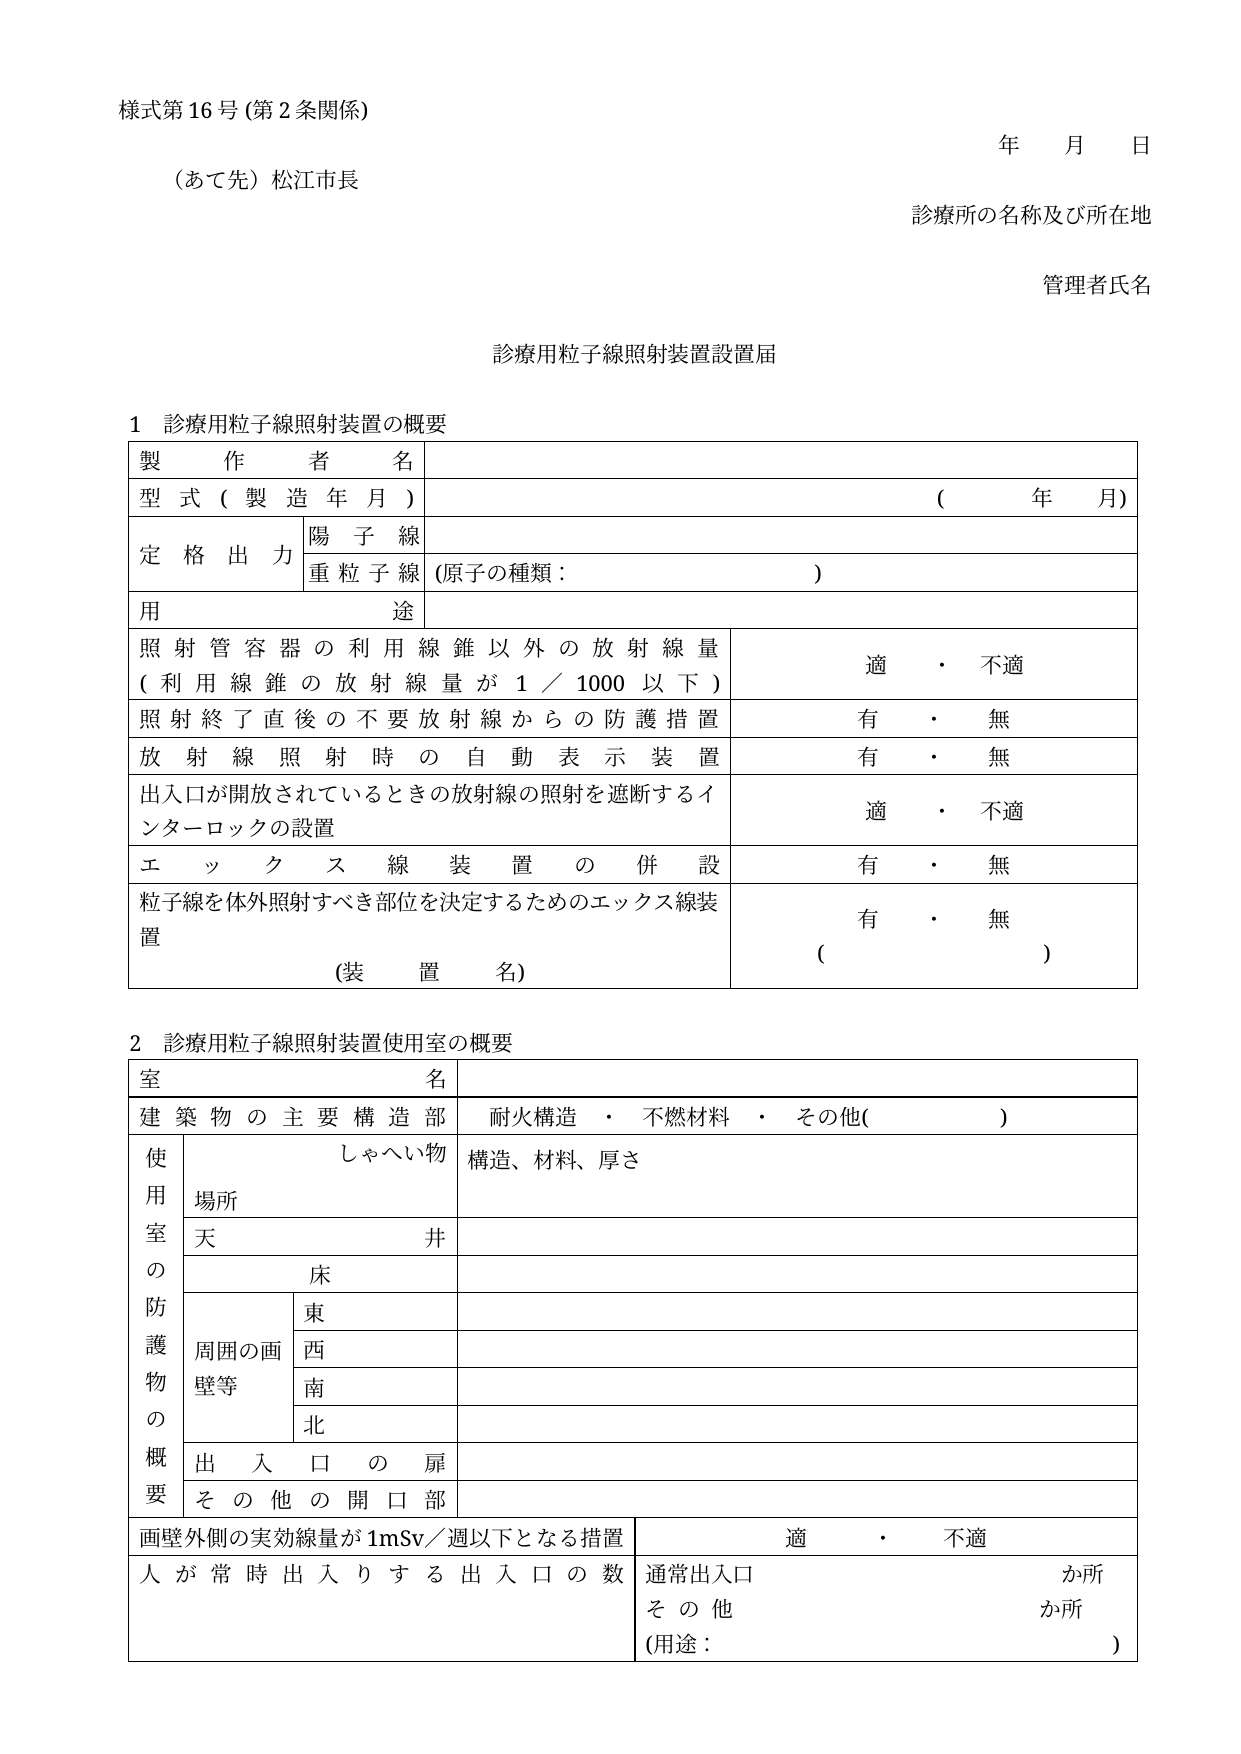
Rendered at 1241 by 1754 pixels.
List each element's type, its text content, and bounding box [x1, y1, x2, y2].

table_header [425, 442, 1137, 478]
table_cell 有 ・ 無 [731, 738, 1137, 774]
table_header 製作者名 [129, 442, 424, 478]
text 1 診療用粒子線照射装置の概要 [118, 406, 1152, 441]
table_cell [458, 1256, 1137, 1292]
table_cell 画壁外側の実効線量が1mSv／週以下となる措置 [129, 1518, 634, 1555]
table_cell 定格出力 [129, 517, 303, 591]
text 様式第16号 (第2条関係) [118, 92, 1152, 127]
table_cell 出入口が開放されているときの放射線の照射を遮断するインターロックの設置 [129, 775, 730, 845]
table_cell 照射管容器の利用線錐以外の放射線量 (利用線錐の放射線量が1／1000以下) [129, 629, 730, 699]
table_cell 周囲の画壁等 [184, 1293, 293, 1442]
table_cell 放射線照射時の自動表示装置 [129, 738, 730, 774]
table_cell 通常出入口 か所 その他 か所 (用途： ) [636, 1556, 1137, 1661]
text 2 診療用粒子線照射装置使用室の概要 [118, 1024, 1152, 1059]
table_cell 適 ・ 不適 [636, 1518, 1137, 1555]
table_cell 型式(製造年月) [129, 479, 424, 516]
table_cell 東 [294, 1293, 457, 1330]
table_cell その他の開口部 [184, 1481, 457, 1517]
table_cell 使用室の防護物の概要 [129, 1135, 183, 1517]
table_cell 適 ・ 不適 [731, 629, 1137, 699]
table_cell (原子の種類： ) [425, 554, 1137, 591]
table_header [458, 1060, 1137, 1096]
table_cell [425, 592, 1137, 628]
table_cell [458, 1293, 1137, 1330]
table_cell 適 ・ 不適 [731, 775, 1137, 845]
table_cell エックス線装置の併設 [129, 846, 730, 882]
table_cell 南 [294, 1368, 457, 1405]
table_cell 床 [184, 1256, 457, 1292]
table_cell 天井 [184, 1218, 457, 1255]
table_cell [458, 1368, 1137, 1405]
table_cell 有 ・ 無 [731, 700, 1137, 737]
table_cell しゃへい物 場所 [184, 1135, 457, 1217]
table_cell 西 [294, 1331, 457, 1367]
table_cell 粒子線を体外照射すべき部位を決定するためのエックス線装置 (装置名) [129, 884, 730, 988]
table_cell [458, 1331, 1137, 1367]
table_cell 北 [294, 1406, 457, 1442]
table_cell 出入口の扉 [184, 1443, 457, 1480]
table_cell 人が常時出入りする出入口の数 [129, 1556, 634, 1661]
text 診療用粒子線照射装置設置届 [118, 336, 1152, 371]
table_cell 用途 [129, 592, 424, 628]
table_cell 耐火構造 ・ 不燃材料 ・ その他( ) [458, 1098, 1137, 1134]
table_cell 有 ・ 無 [731, 846, 1137, 882]
table_cell 重粒子線 [304, 554, 424, 591]
table_cell 建築物の主要構造部 [129, 1098, 457, 1134]
table_cell 陽子線 [304, 517, 424, 553]
table_cell [458, 1218, 1137, 1255]
text 診療所の名称及び所在地 [118, 196, 1152, 231]
table_cell [458, 1443, 1137, 1480]
table_cell 有 ・ 無 ( ) [731, 884, 1137, 988]
table_cell [458, 1481, 1137, 1517]
table_cell ( 年 月) [425, 479, 1137, 516]
text 管理者氏名 [118, 266, 1152, 301]
table_cell [425, 517, 1137, 553]
table_cell 照射終了直後の不要放射線からの防護措置 [129, 700, 730, 737]
text （あて先）松江市長 [118, 162, 1152, 196]
text 年 月 日 [118, 127, 1152, 162]
table_cell [458, 1406, 1137, 1442]
table_cell 構造、材料、厚さ [458, 1135, 1137, 1217]
table_header 室名 [129, 1060, 457, 1096]
